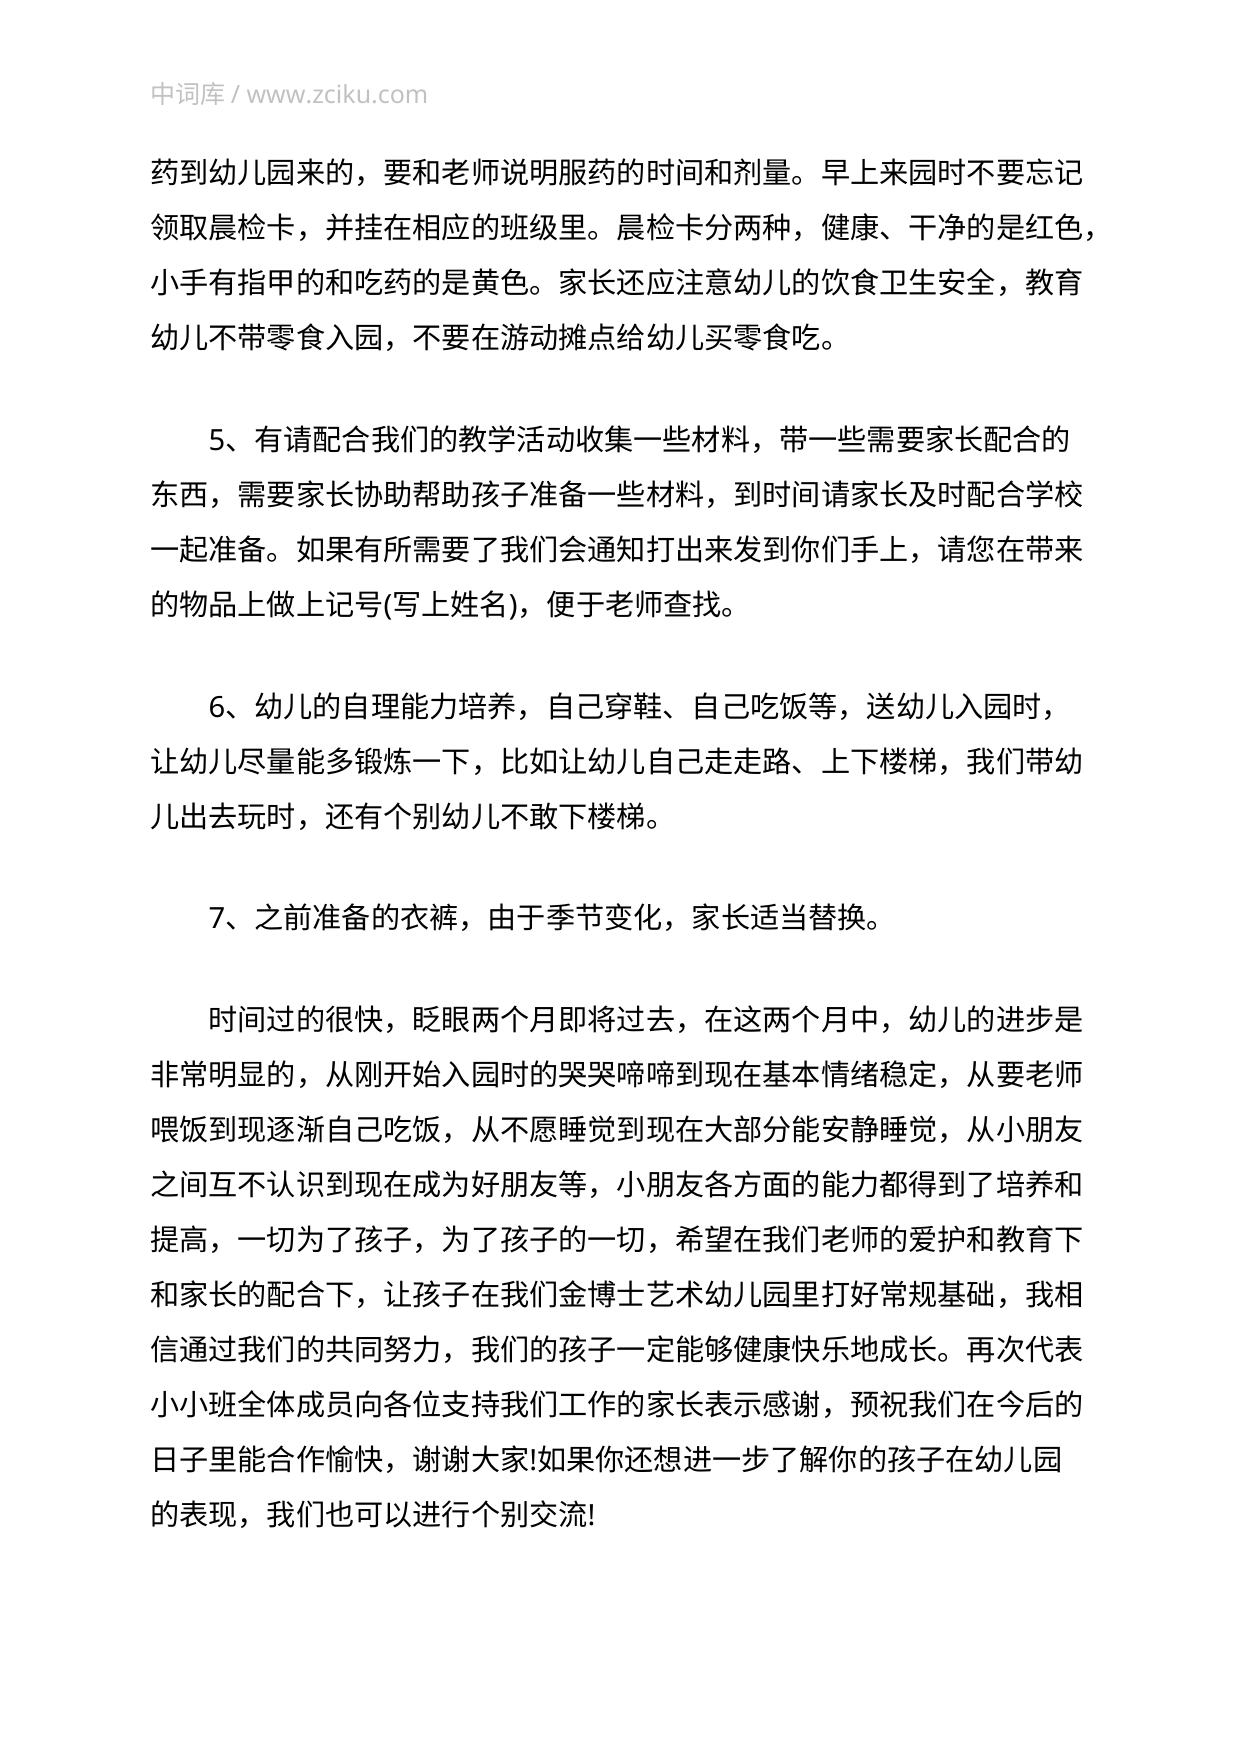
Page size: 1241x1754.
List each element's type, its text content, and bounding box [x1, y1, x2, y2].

text 6、幼儿的自理能力培养，自己穿鞋、自己吃饭等，送幼儿入园时，让幼儿尽量能多锻炼一下，比如让幼儿自己走走路、上下楼梯，我们带幼儿出去玩时，还有个别幼儿不敢下楼梯。 [150, 683, 1090, 835]
text 5、有请配合我们的教学活动收集一些材料，带一些需要家长配合的东西，需要家长协助帮助孩子准备一些材料，到时间请家长及时配合学校一起准备。如果有所需要了我们会通知打出来发到你们手上，请您在带来的物品上做上记号(写上姓名)，便于老师查找。 [150, 416, 1090, 624]
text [150, 150, 1090, 357]
text 7、之前准备的衣裤，由于季节变化，家长适当替换。 [150, 895, 1090, 937]
text 时间过的很快，眨眼两个月即将过去，在这两个月中，幼儿的进步是非常明显的，从刚开始入园时的哭哭啼啼到现在基本情绪稳定，从要老师喂饭到现逐渐自己吃饭，从不愿睡觉到现在大部分能安静睡觉，从小朋友之间互不认识到现在成为好朋友等，小朋友各方面的能力都得到了培养和提高，一切为了孩子，为了孩子的一切，希望在我们老师的爱护和教育下和家长的配合下，让孩子在我们金博士艺术幼儿园里打好常规基础，我相信通过我们的共同努力，我们的孩子一定能够健康快乐地成长。再次代表小小班全体成员向各位支持我们工作的家长表示感谢，预祝我们在今后的日子里能合作愉快，谢谢大家!如果你还想进一步了解你的孩子在幼儿园的表现，我们也可以进行个别交流! [150, 997, 1090, 1533]
